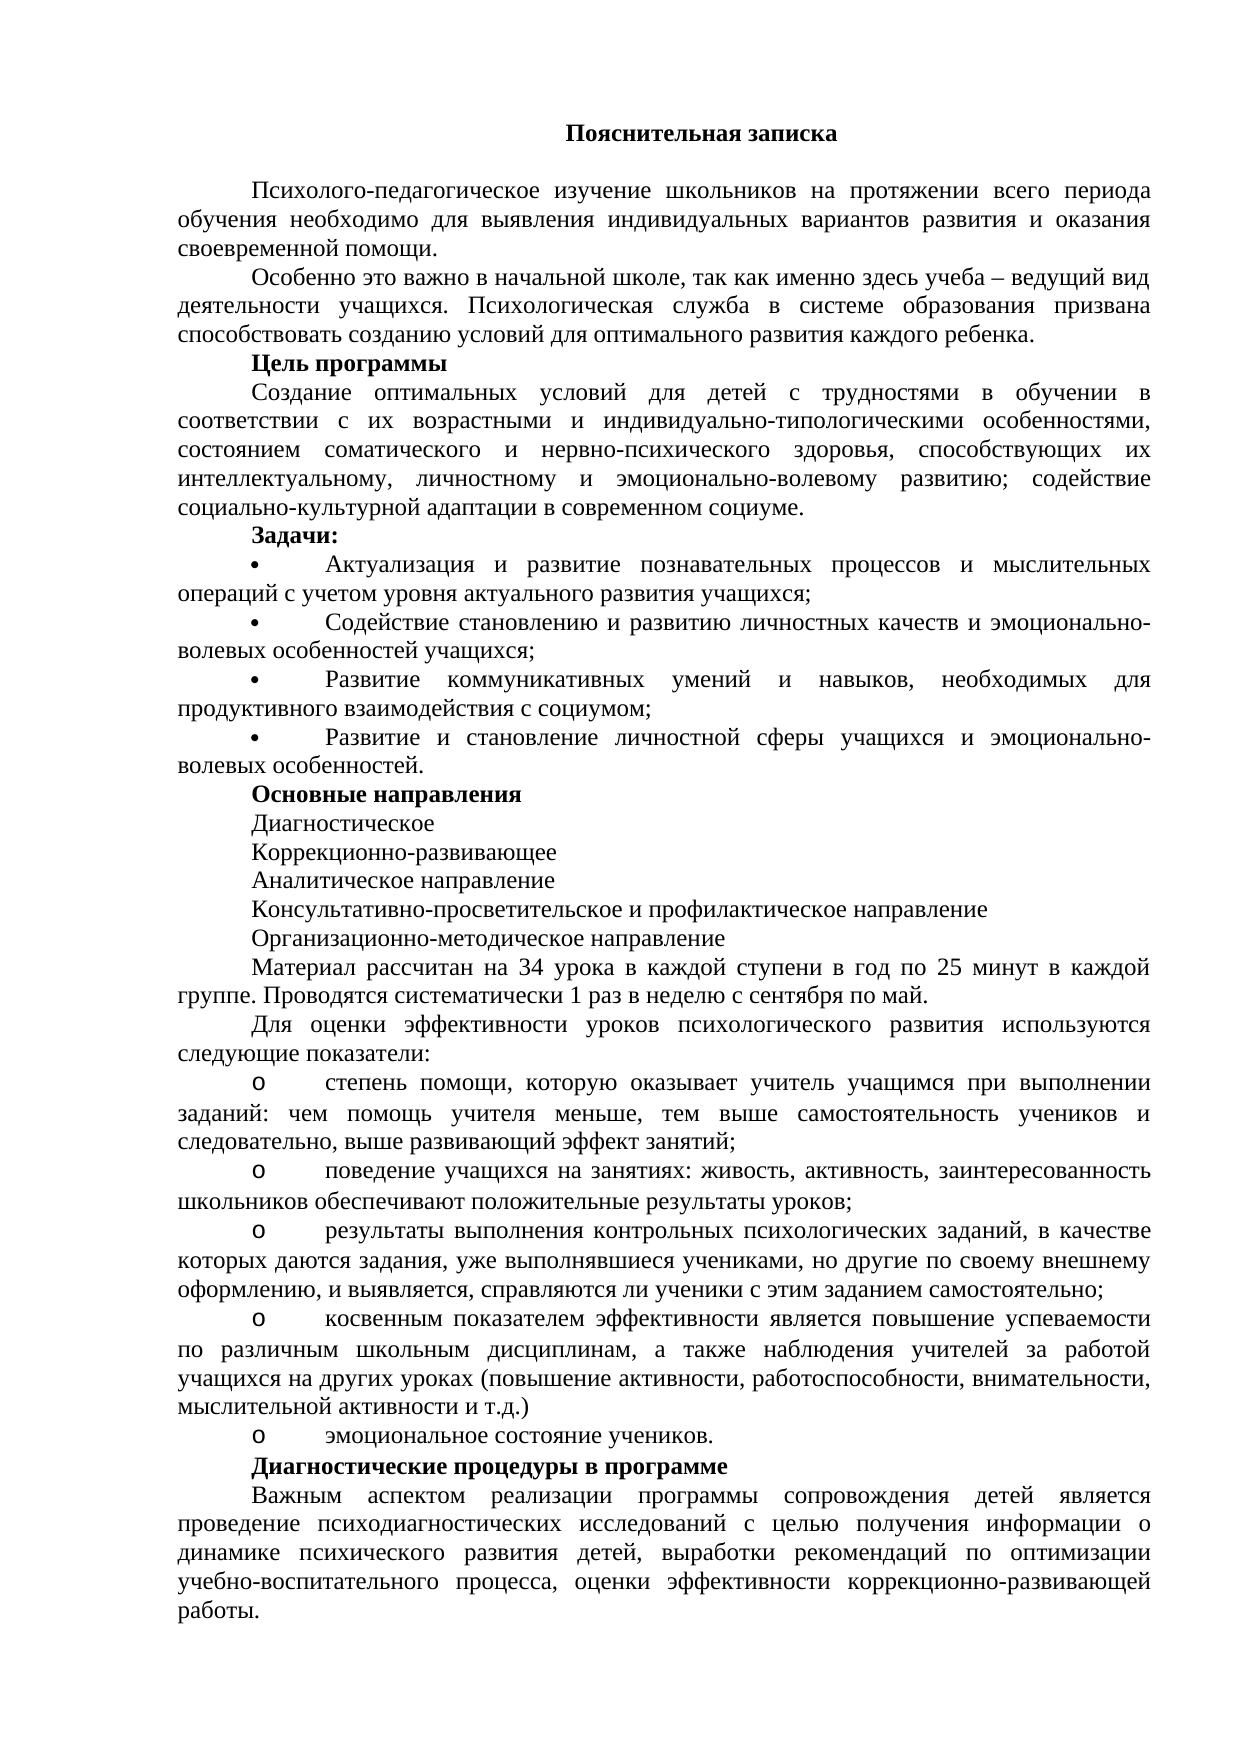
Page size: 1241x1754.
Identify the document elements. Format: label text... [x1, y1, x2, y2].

text Коррекционно-развивающее [177, 837, 1152, 866]
list результаты выполнения контрольных психологических заданий, в качестве которых даются задания, уже выполнявшиеся учениками, но другие по своему внешнему оформлению, и выявляется, справляются ли ученики с этим заданием самостоятельно; [177, 1215, 1152, 1303]
text Особенно это важно в начальной школе, так как именно здесь учеба – ведущий вид деятельности учащихся. Психологическая служба в системе образования призвана способствовать созданию условий для оптимального развития каждого ребенка. [177, 262, 1152, 348]
list Развитие коммуникативных умений и навыков, необходимых для продуктивного взаимодействия с социумом; [177, 664, 1152, 722]
list Актуализация и развитие познавательных процессов и мыслительных операций с учетом уровня актуального развития учащихся; [177, 549, 1152, 607]
list Содействие становлению и развитию личностных качеств и эмоционально-волевых особенностей учащихся; [177, 607, 1152, 664]
text Материал рассчитан на 34 урока в каждой ступени в год по 25 минут в каждой группе. Проводятся систематически 1 раз в неделю с сентября по май. [177, 952, 1152, 1009]
text Аналитическое направление [177, 866, 1152, 894]
text Создание оптимальных условий для детей с трудностями в обучении в соответствии с их возрастными и индивидуально-типологическими особенностями, состоянием соматического и нервно-психического здоровья, способствующих их интеллектуальному, личностному и эмоционально-волевому развитию; содействие социально-культурной адаптации в современном социуме. [177, 377, 1152, 521]
text Для оценки эффективности уроков психологического развития используются следующие показатели: [177, 1009, 1152, 1067]
list поведение учащихся на занятиях: живость, активность, заинтересованность школьников обеспечивают положительные результаты уроков; [177, 1155, 1152, 1215]
text Пояснительная записка [177, 118, 1152, 147]
list Развитие и становление личностной сферы учащихся и эмоционально-волевых особенностей. [177, 722, 1152, 779]
text Консультативно-просветительское и профилактическое направление [177, 894, 1152, 923]
text Основные направления [177, 779, 1152, 808]
list эмоциональное состояние учеников. [177, 1420, 1152, 1451]
text Важным аспектом реализации программы сопровождения детей является проведение психодиагностических исследований с целью получения информации о динамике психического развития детей, выработки рекомендаций по оптимизации учебно-воспитательного процесса, оценки эффективности коррекционно-развивающей работы. [177, 1480, 1152, 1623]
text Диагностическое [177, 808, 1152, 837]
text Организационно-методическое направление [177, 923, 1152, 952]
text Психолого-педагогическое изучение школьников на протяжении всего периода обучения необходимо для выявления индивидуальных вариантов развития и оказания своевременной помощи. [177, 176, 1152, 262]
text Диагностические процедуры в программе [177, 1451, 1152, 1480]
text Задачи: [177, 521, 1152, 549]
text Цель программы [177, 348, 1152, 377]
list степень помощи, которую оказывает учитель учащимся при выполнении заданий: чем помощь учителя меньше, тем выше самостоятельность учеников и следовательно, выше развивающий эффект занятий; [177, 1067, 1152, 1155]
list косвенным показателем эффективности является повышение успеваемости по различным школьным дисциплинам, а также наблюдения учителей за работой учащихся на других уроках (повышение активности, работоспособности, внимательности, мыслительной активности и т.д.) [177, 1303, 1152, 1420]
